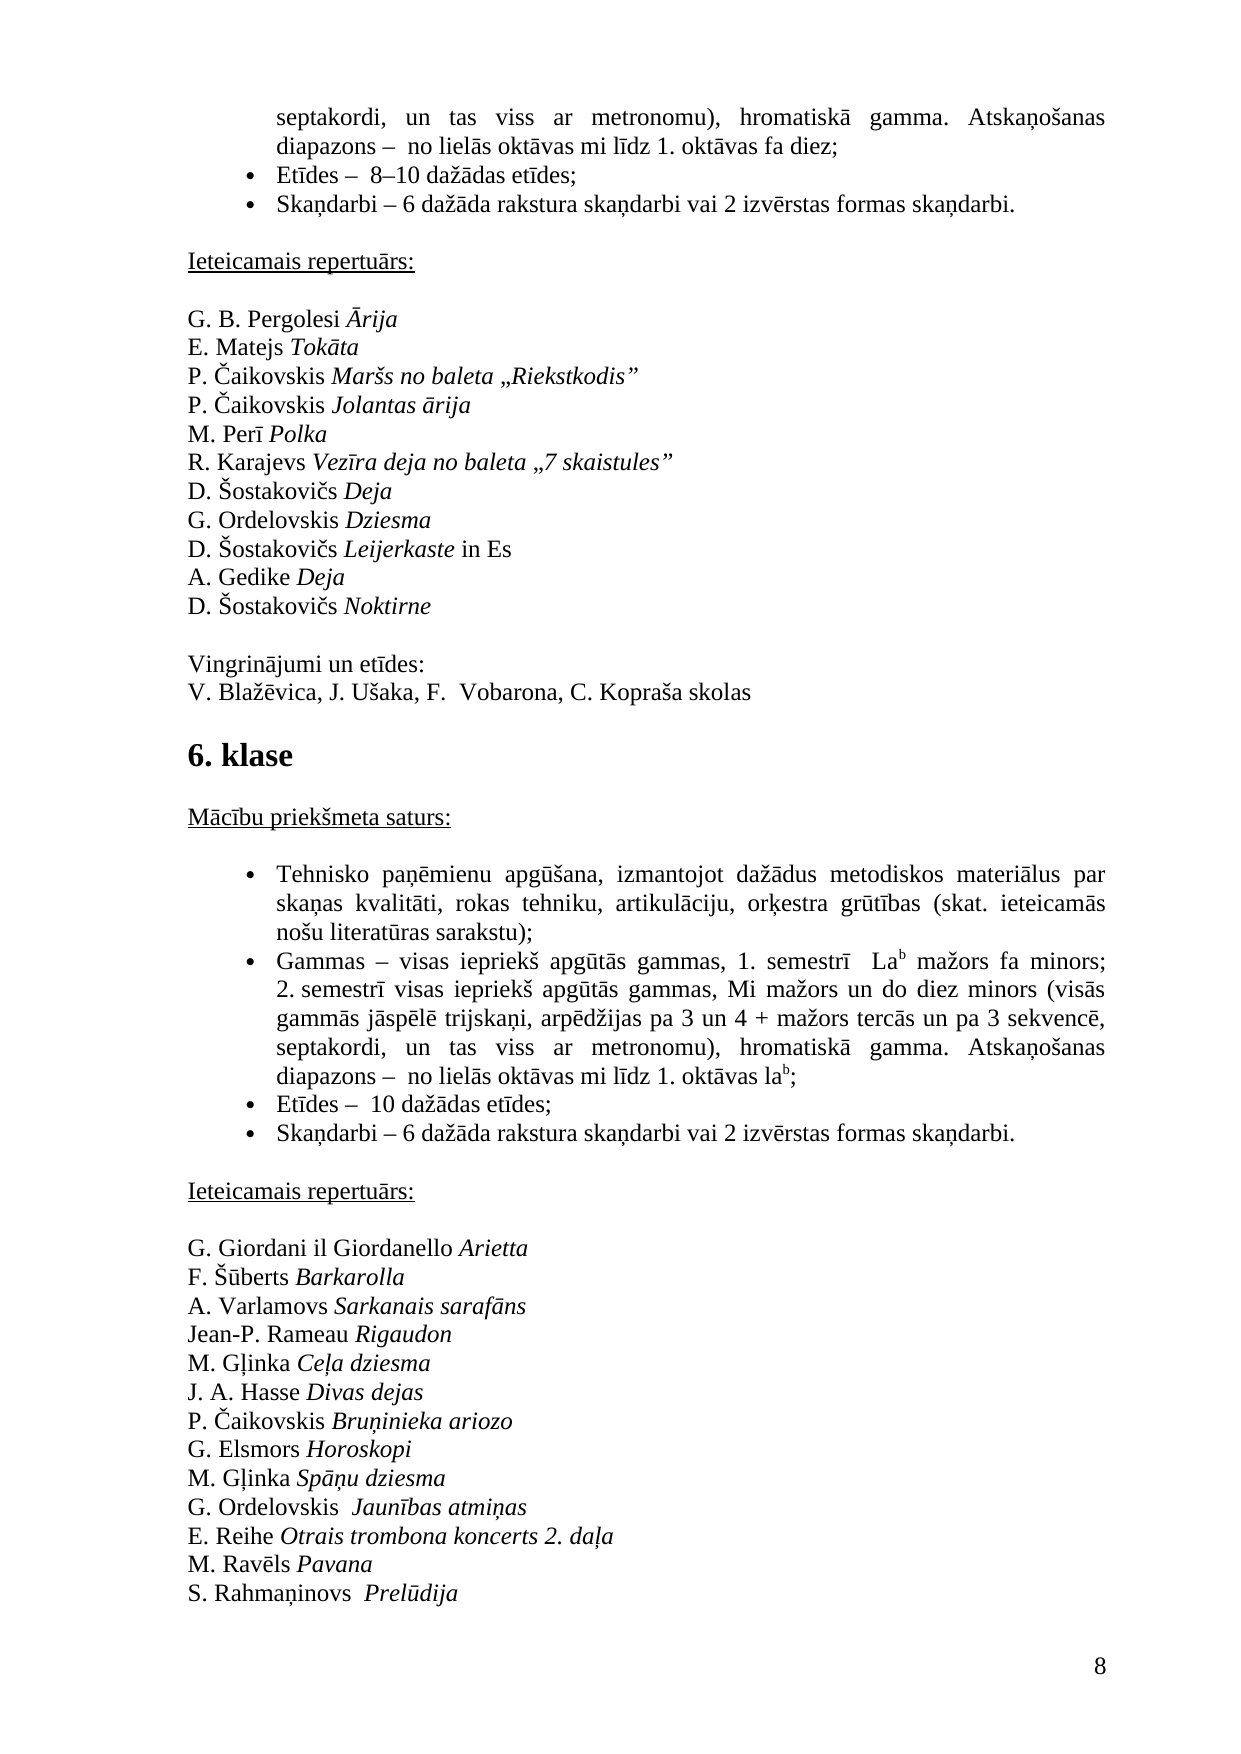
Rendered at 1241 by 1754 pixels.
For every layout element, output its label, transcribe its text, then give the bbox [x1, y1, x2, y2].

text P. Čaikovskis Jolantas ārija [187, 390, 1106, 419]
text A. Gedike Deja [187, 562, 1106, 591]
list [247, 102, 1106, 160]
text Ieteicamais repertuārs: [187, 246, 1106, 275]
text D. Šostakovičs Deja [187, 476, 1106, 505]
list Gammas – visas iepriekš apgūtās gammas, 1. semestrī Lab mažors fa minors; 2. semestrī visas iepriekš apgūtās gammas, Mi mažors un do diez minors (visās gammās jāspēlē trijskaņi, arpēdžijas pa 3 un 4 + mažors tercās un pa 3 sekvencē, septakordi, un tas viss ar metronomu), hromatiskā gamma. Atskaņošanas diapazons – no lielās oktāvas mi līdz 1. oktāvas lab; [247, 946, 1106, 1089]
text Jean-P. Rameau Rigaudon [187, 1319, 1106, 1348]
list Etīdes – 8‒10 dažādas etīdes; [247, 160, 1106, 189]
text E. Reihe Otrais trombona koncerts 2. daļa [187, 1521, 1106, 1549]
text P. Čaikovskis Bruņinieka ariozo [187, 1406, 1106, 1434]
list Etīdes – 10 dažādas etīdes; [247, 1089, 1106, 1118]
text E. Matejs Tokāta [187, 332, 1106, 361]
text F. Šūberts Barkarolla [187, 1262, 1106, 1291]
text G. Giordani il Giordanello Arietta [187, 1233, 1106, 1262]
text Mācību priekšmeta saturs: [187, 802, 1106, 831]
list Tehnisko paņēmienu apgūšana, izmantojot dažādus metodiskos materiālus par skaņas kvalitāti, rokas tehniku, artikulāciju, orķestra grūtības (skat. ieteicamās nošu literatūras sarakstu); [247, 859, 1106, 946]
text M. Perī Polka [187, 419, 1106, 447]
text D. Šostakovičs Leijerkaste in Es [187, 534, 1106, 562]
text M. Ravēls Pavana [187, 1549, 1106, 1578]
text D. Šostakovičs Noktirne [187, 591, 1106, 620]
text R. Karajevs Vezīra deja no baleta „7 skaistules” [187, 447, 1106, 476]
text M. Gļinka Spāņu dziesma [187, 1463, 1106, 1492]
text G. B. Pergolesi Ārija [187, 304, 1106, 332]
text Ieteicamais repertuārs: [187, 1176, 1106, 1204]
text J. A. Hasse Divas dejas [187, 1377, 1106, 1406]
list Skaņdarbi – 6 dažāda rakstura skaņdarbi vai 2 izvērstas formas skaņdarbi. [247, 189, 1106, 217]
text G. Ordelovskis Dziesma [187, 505, 1106, 534]
text P. Čaikovskis Maršs no baleta „Riekstkodis” [187, 361, 1106, 390]
text 6. klase [187, 735, 1106, 773]
text V. Blažēvica, J. Ušaka, F. Vobarona, C. Kopraša skolas [187, 677, 1106, 706]
text Vingrinājumi un etīdes: [187, 649, 1106, 677]
text G. Ordelovskis Jaunības atmiņas [187, 1492, 1106, 1521]
text A. Varlamovs Sarkanais sarafāns [187, 1291, 1106, 1319]
text G. Elsmors Horoskopi [187, 1434, 1106, 1463]
list Skaņdarbi – 6 dažāda rakstura skaņdarbi vai 2 izvērstas formas skaņdarbi. [247, 1118, 1106, 1147]
text M. Gļinka Ceļa dziesma [187, 1348, 1106, 1377]
text S. Rahmaņinovs Prelūdija [187, 1578, 1106, 1607]
